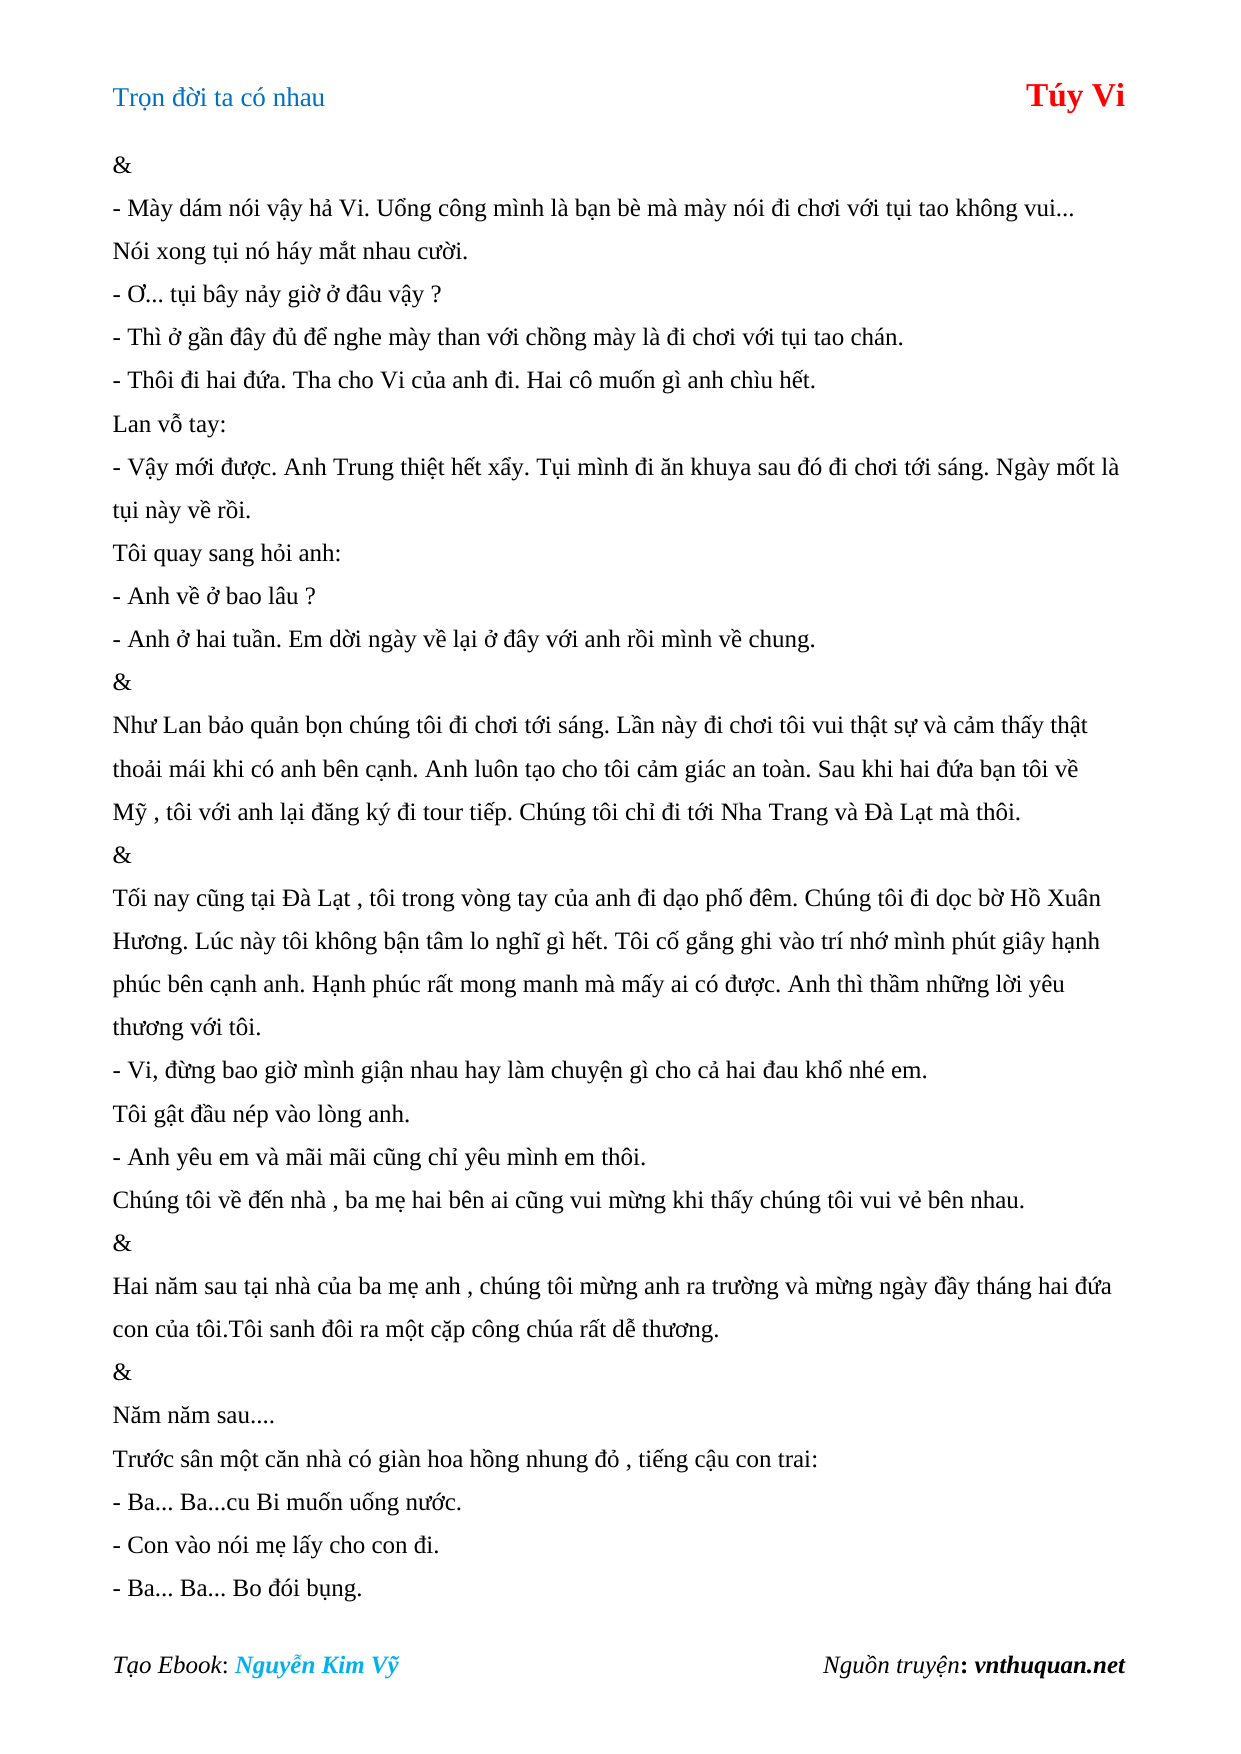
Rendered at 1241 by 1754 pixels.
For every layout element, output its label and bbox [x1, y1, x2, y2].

text [112, 150, 1128, 1602]
